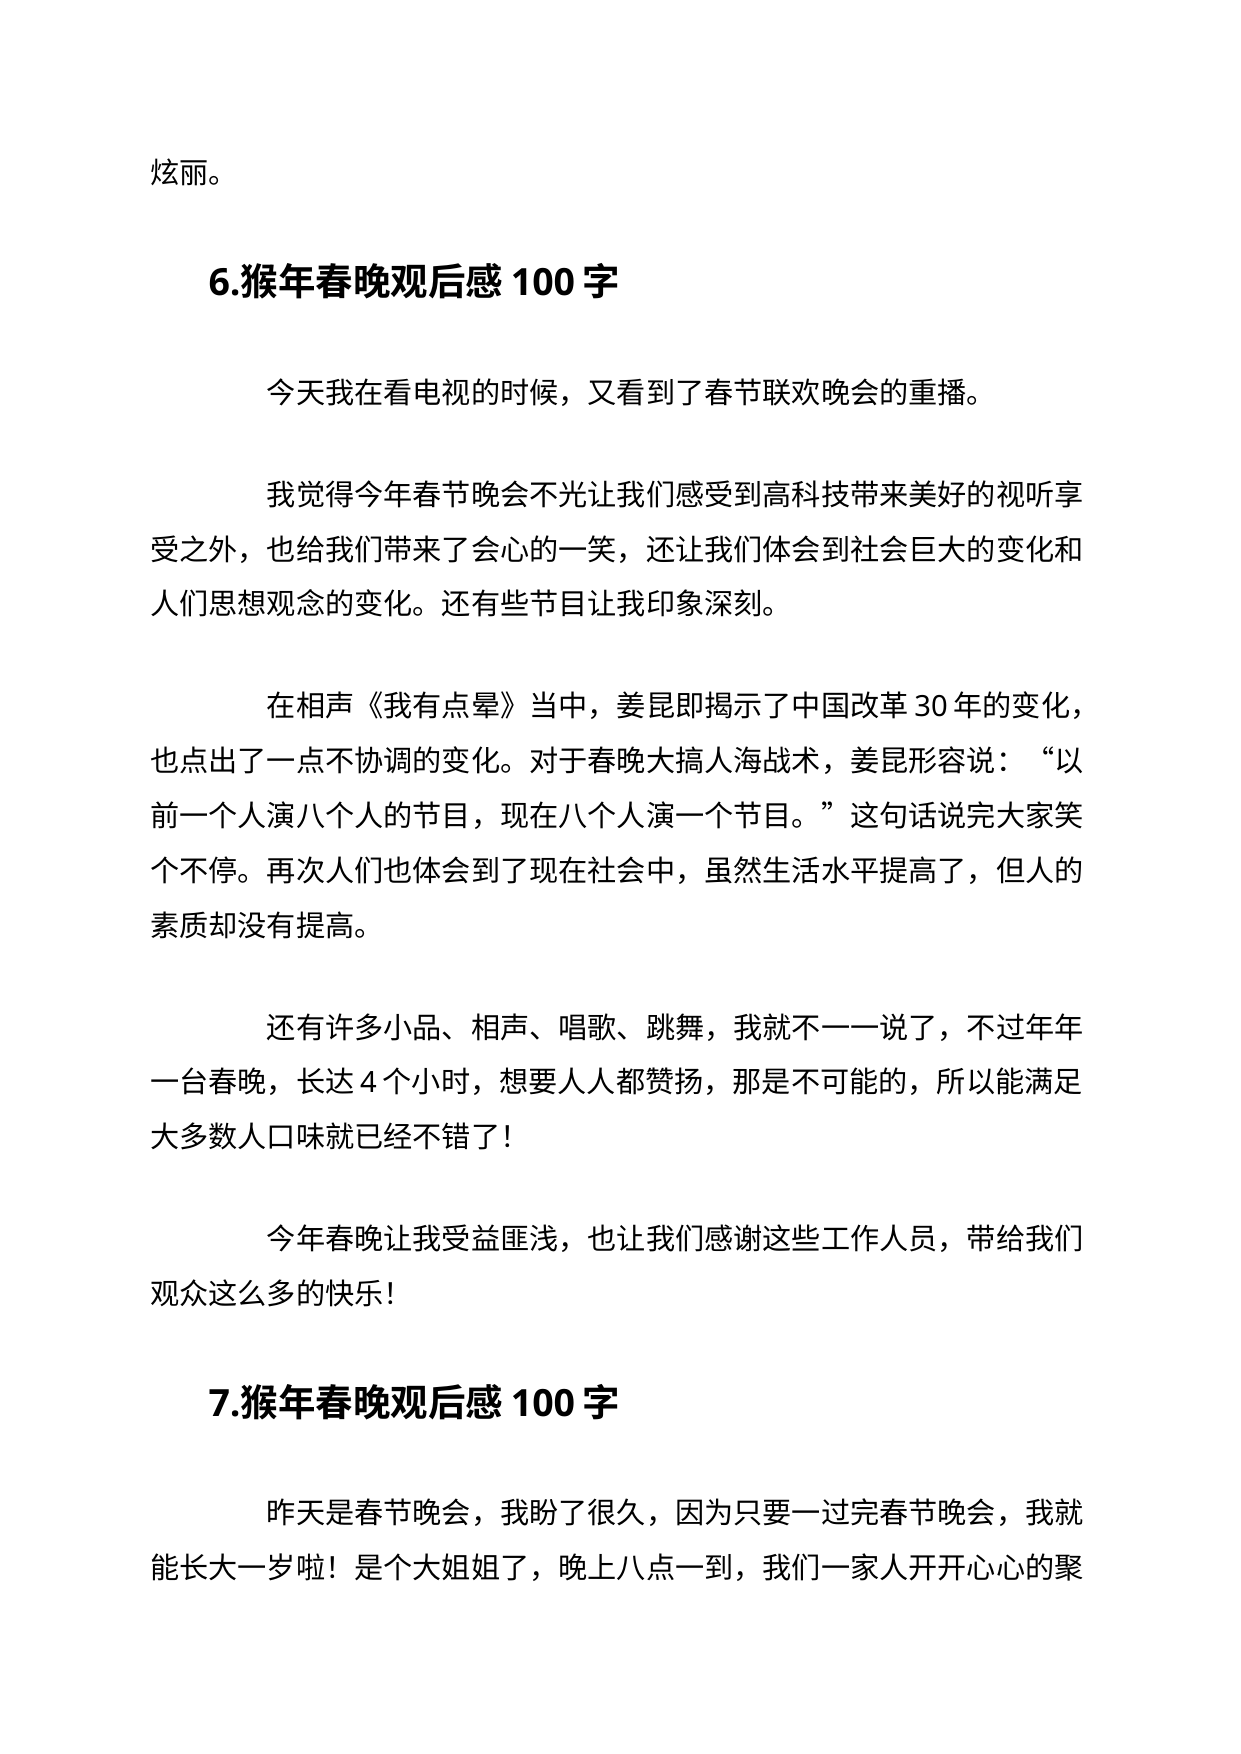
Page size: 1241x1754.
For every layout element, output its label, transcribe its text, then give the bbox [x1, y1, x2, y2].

text 今天我在看电视的时候，又看到了春节联欢晚会的重播。 [150, 369, 1090, 412]
text 6.猴年春晚观后感100字 [150, 252, 1090, 306]
text 在相声《我有点晕》当中，姜昆即揭示了中国改革30年的变化，也点出了一点不协调的变化。对于春晚大搞人海战术，姜昆形容说：“以前一个人演八个人的节目，现在八个人演一个节目。”这句话说完大家笑个不停。再次人们也体会到了现在社会中，虽然生活水平提高了，但人的素质却没有提高。 [150, 683, 1090, 945]
text 7.猴年春晚观后感100字 [150, 1372, 1090, 1427]
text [150, 1490, 1090, 1587]
text 还有许多小品、相声、唱歌、跳舞，我就不一一说了，不过年年一台春晚，长达4个小时，想要人人都赞扬，那是不可能的，所以能满足大多数人口味就已经不错了！ [150, 1004, 1090, 1156]
text 今年春晚让我受益匪浅，也让我们感谢这些工作人员，带给我们观众这么多的快乐！ [150, 1216, 1090, 1313]
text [150, 150, 1090, 192]
text 我觉得今年春节晚会不光让我们感受到高科技带来美好的视听享受之外，也给我们带来了会心的一笑，还让我们体会到社会巨大的变化和人们思想观念的变化。还有些节目让我印象深刻。 [150, 471, 1090, 623]
